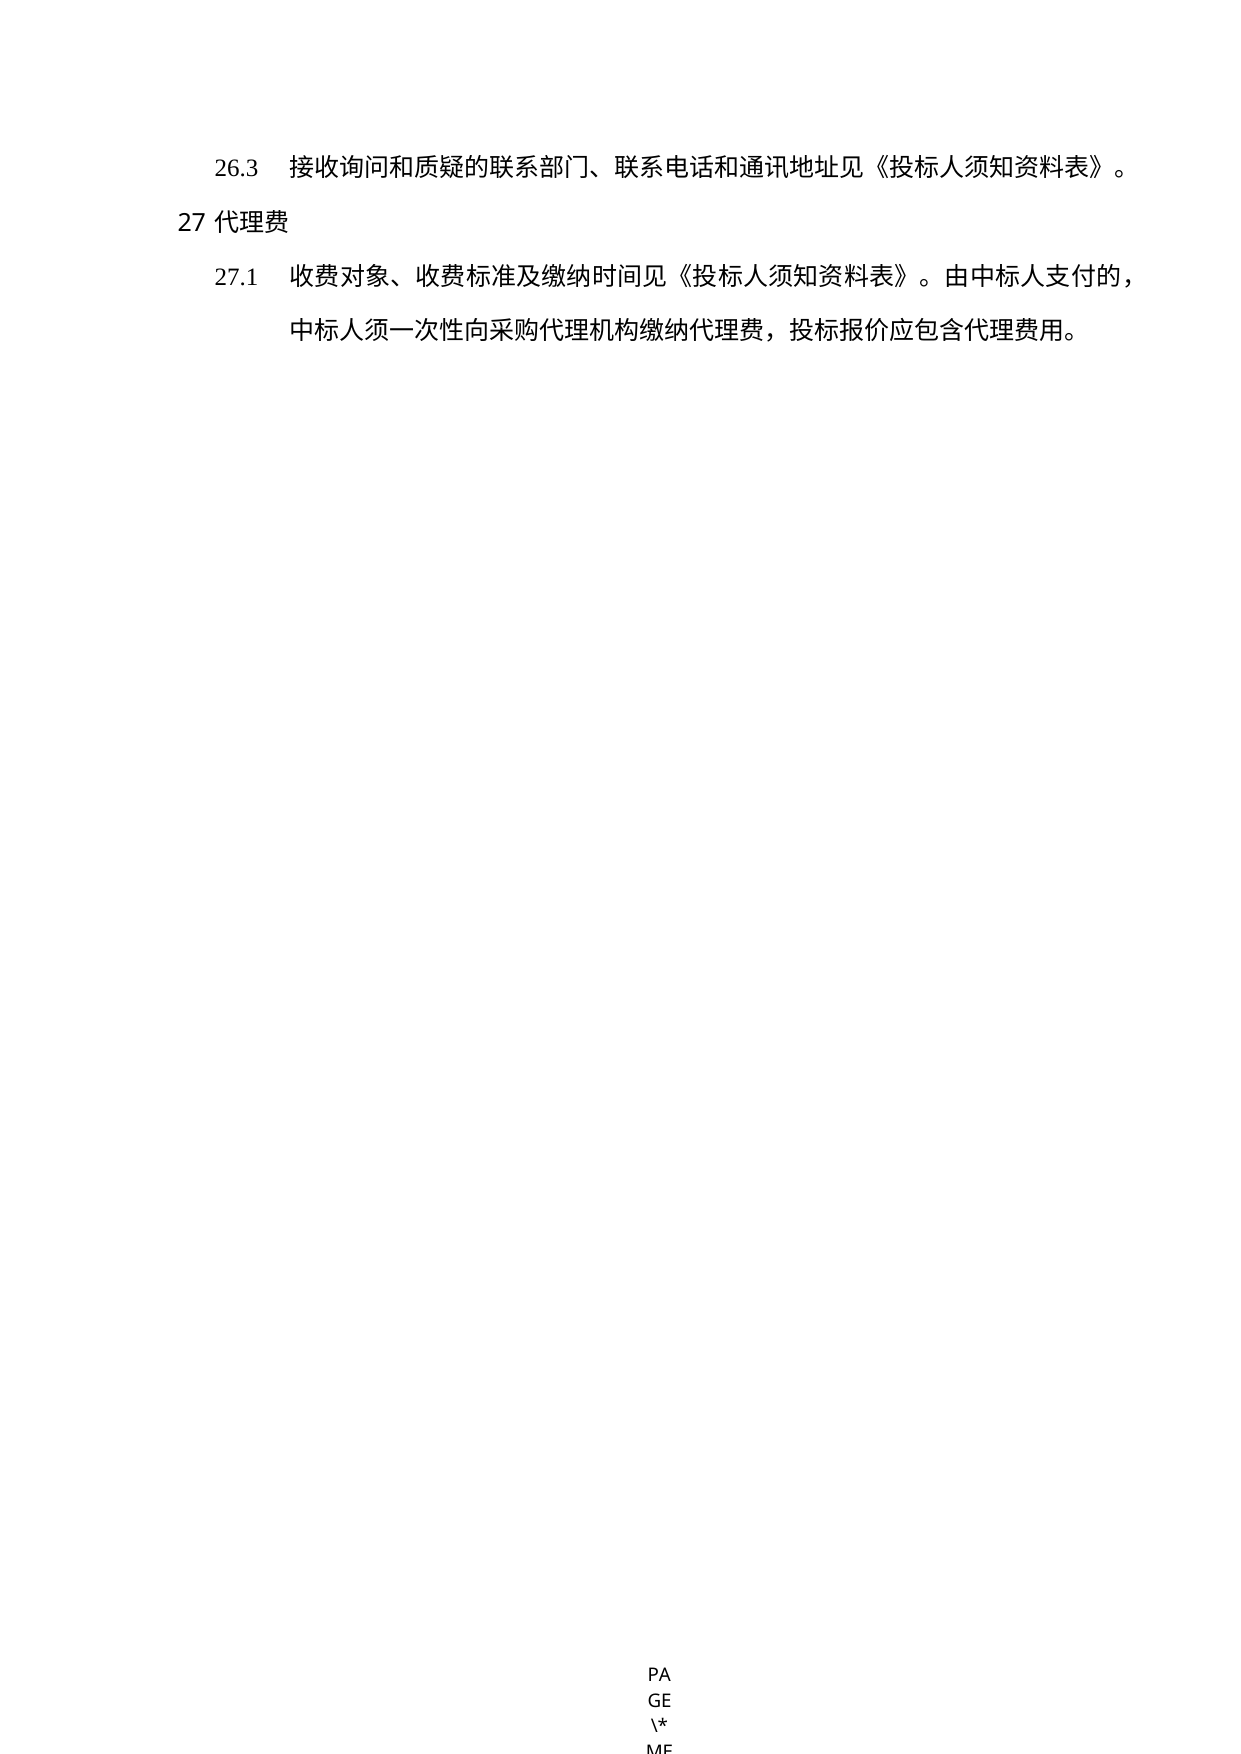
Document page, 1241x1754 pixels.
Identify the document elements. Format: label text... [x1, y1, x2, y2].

list 接收询问和质疑的联系部门、联系电话和通讯地址见《投标人须知资料表》。 [214, 148, 1122, 184]
list 代理费 [177, 202, 1122, 238]
list 收费对象、收费标准及缴纳时间见《投标人须知资料表》。由中标人支付的，中标人须一次性向采购代理机构缴纳代理费，投标报价应包含代理费用。 [214, 256, 1122, 347]
